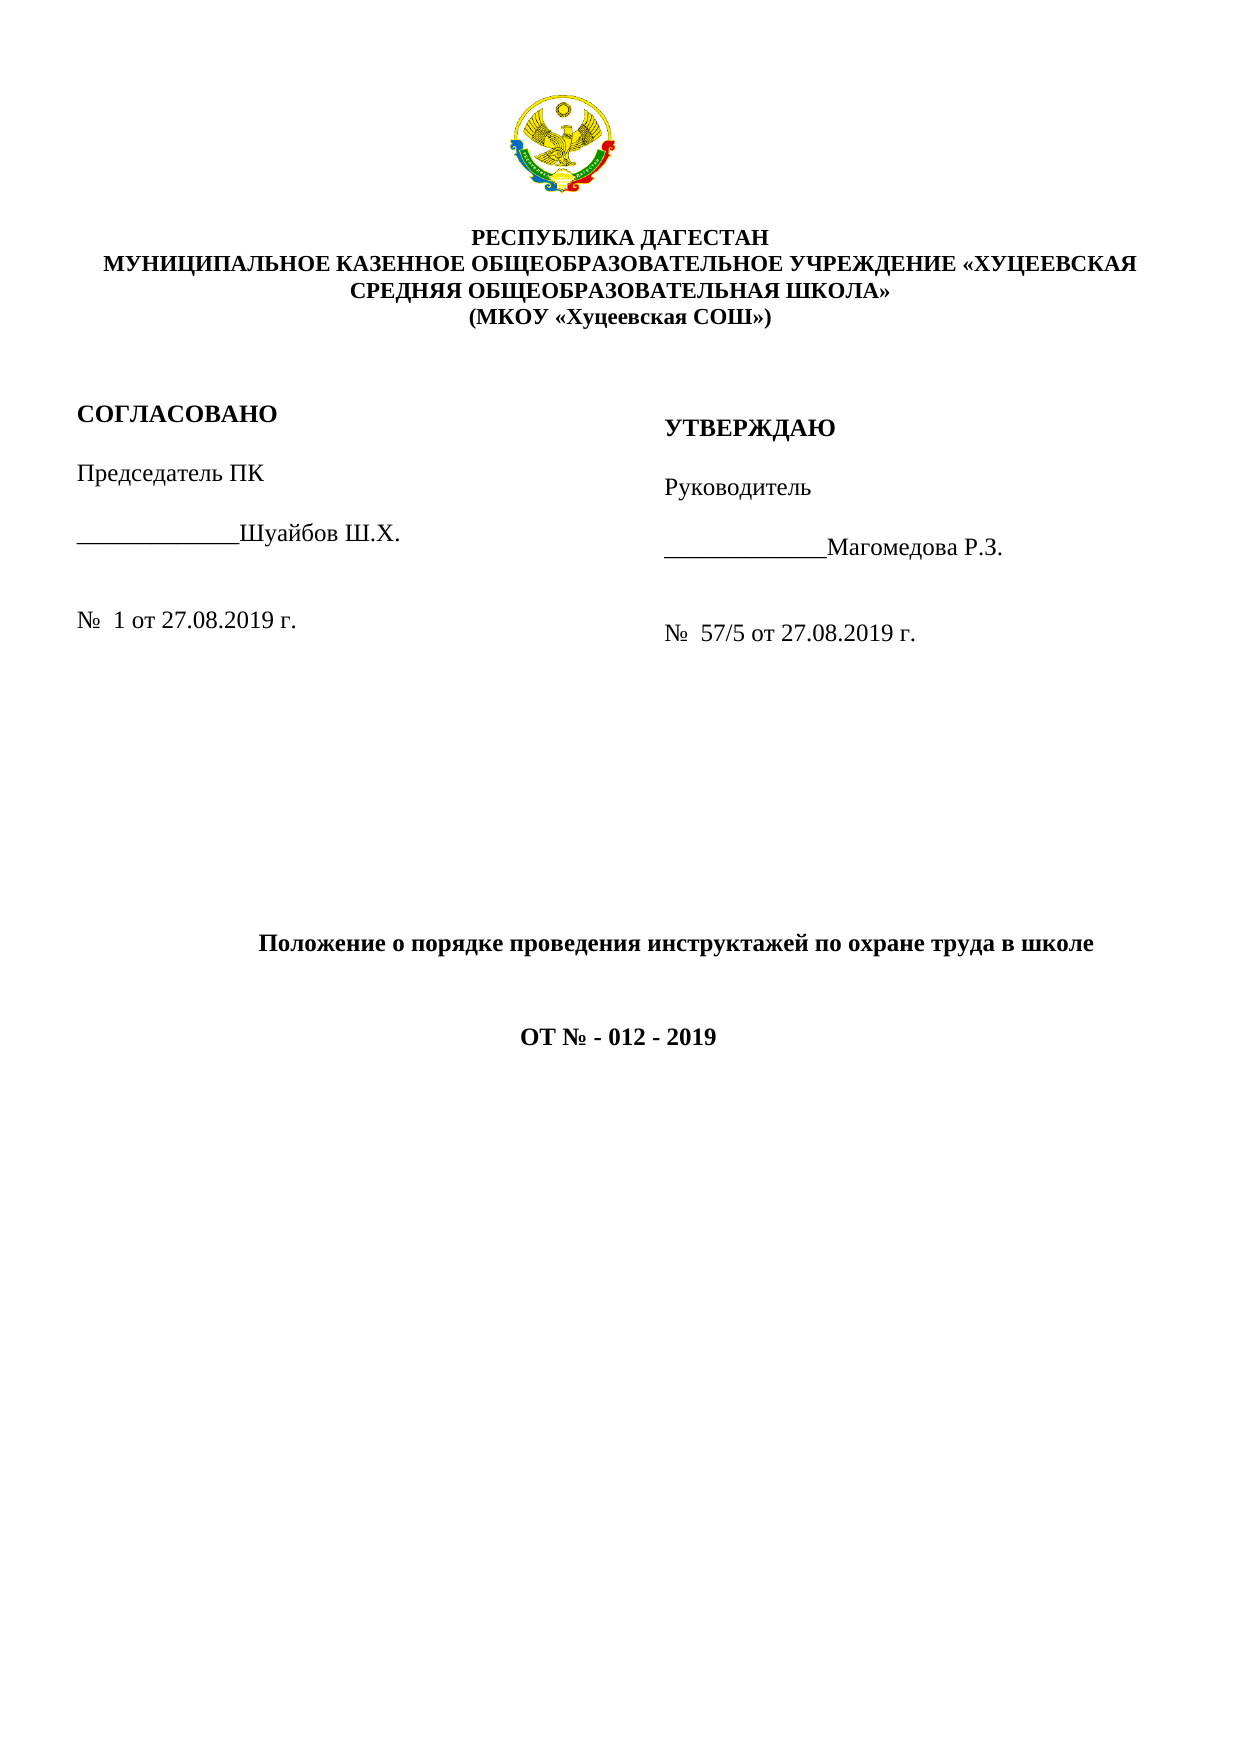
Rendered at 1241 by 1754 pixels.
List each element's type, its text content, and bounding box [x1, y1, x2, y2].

text МУНИЦИПАЛЬНОЕ КАЗЕННОЕ ОБЩЕОБРАЗОВАТЕЛЬНОЕ УЧРЕЖДЕНИЕ «ХУЦЕЕВСКАЯ СРЕДНЯЯ ОБЩЕОБРАЗОВАТЕЛЬНАЯ ШКОЛА» [75, 250, 1165, 303]
table_header УТВЕРЖДАЮ Руководитель _____________Магомедова Р.З. № 57/5 от 27.08.2019 г. [663, 398, 1056, 664]
text ОТ № - 012 - 2019 [75, 1022, 1161, 1050]
text Положение о порядке проведения инструктажей по охране труда в школе [187, 928, 1165, 957]
picture [504, 90, 619, 197]
table_header СОГЛАСОВАНО Председатель ПК _____________Шуайбов Ш.Х. № 1 от 27.08.2019 г. [75, 398, 663, 664]
text (МКОУ «Хуцеевская СОШ») [75, 303, 1165, 329]
text РЕСПУБЛИКА ДАГЕСТАН [75, 224, 1165, 250]
